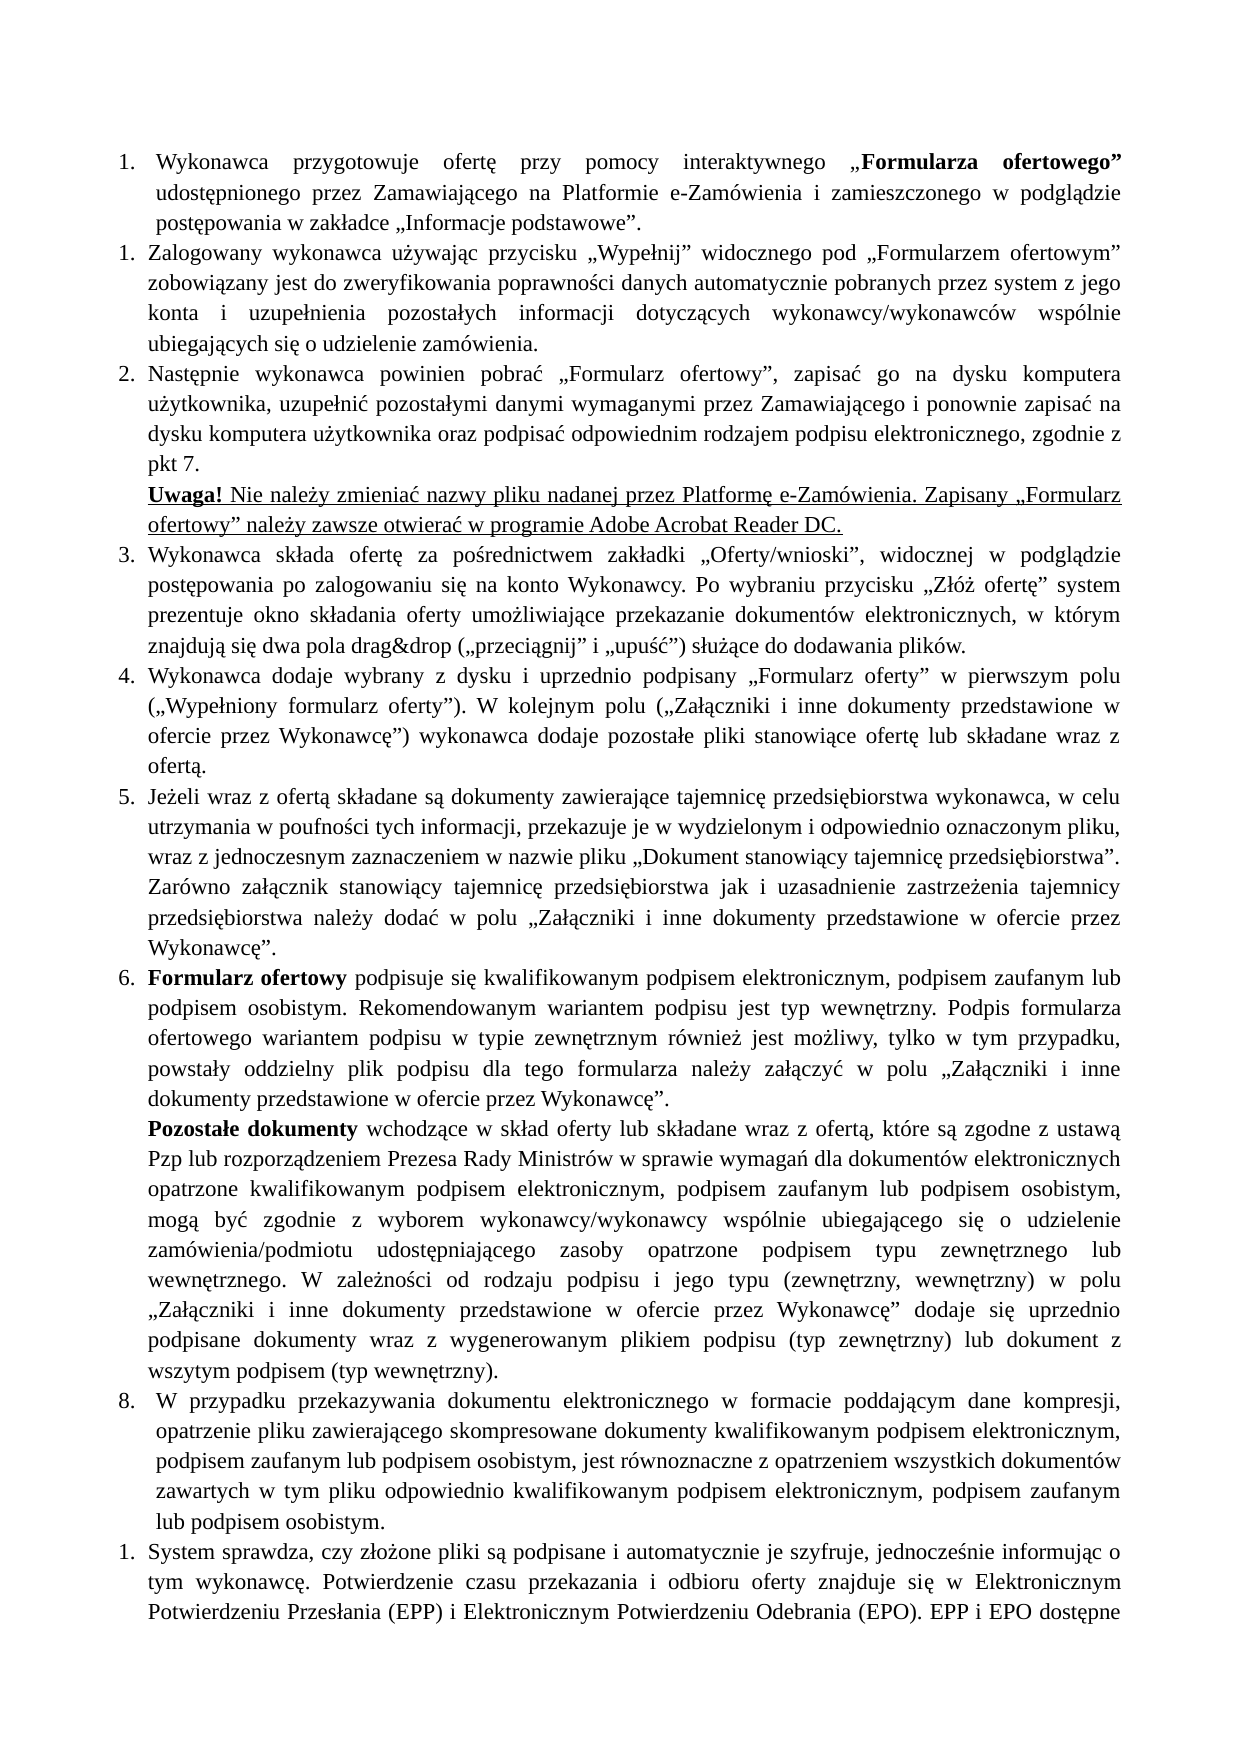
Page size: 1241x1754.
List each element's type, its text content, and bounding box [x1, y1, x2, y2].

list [118, 1538, 1122, 1625]
list W przypadku przekazywania dokumentu elektronicznego w formacie poddającym dane kompresji, opatrzenie pliku zawierającego skompresowane dokumenty kwalifikowanym podpisem elektronicznym, podpisem zaufanym lub podpisem osobistym, jest równoznaczne z opatrzeniem wszystkich dokumentów zawartych w tym pliku odpowiednio kwalifikowanym podpisem elektronicznym, podpisem zaufanym lub podpisem osobistym. [118, 1387, 1122, 1534]
text Uwaga! Nie należy zmieniać nazwy pliku nadanej przez Platformę e-Zamówienia. Zapisany „Formularz ofertowy” należy zawsze otwierać w programie Adobe Acrobat Reader DC. [148, 505, 1122, 537]
list Wykonawca przygotowuje ofertę przy pomocy interaktywnego „Formularza ofertowego” udostępnionego przez Zamawiającego na Platformie e-Zamówienia i zamieszczonego w podglądzie postępowania w zakładce „Informacje podstawowe”. [118, 148, 1122, 235]
list Następnie wykonawca powinien pobrać „Formularz ofertowy”, zapisać go na dysku komputera użytkownika, uzupełnić pozostałymi danymi wymaganymi przez Zamawiającego i ponownie zapisać na dysku komputera użytkownika oraz podpisać odpowiednim rodzajem podpisu elektronicznego, zgodnie z pkt 7. [118, 360, 1122, 477]
list Formularz ofertowy podpisuje się kwalifikowanym podpisem elektronicznym, podpisem zaufanym lub podpisem osobistym. Rekomendowanym wariantem podpisu jest typ wewnętrzny. Podpis formularza ofertowego wariantem podpisu w typie zewnętrznym również jest możliwy, tylko w tym przypadku, powstały oddzielny plik podpisu dla tego formularza należy załączyć w polu „Załączniki i inne dokumenty przedstawione w ofercie przez Wykonawcę”. [118, 964, 1122, 1111]
list Wykonawca dodaje wybrany z dysku i uprzednio podpisany „Formularz oferty” w pierwszym polu („Wypełniony formularz oferty”). W kolejnym polu („Załączniki i inne dokumenty przedstawione w ofercie przez Wykonawcę”) wykonawca dodaje pozostałe pliki stanowiące ofertę lub składane wraz z ofertą. [118, 662, 1122, 779]
text Uwaga! Nie należy zmieniać nazwy pliku nadanej przez Platformę e-Zamówienia. Zapisany „Formularz ofertowy” należy zawsze otwierać w programie Adobe Acrobat Reader DC. [148, 481, 1122, 504]
list Zalogowany wykonawca używając przycisku „Wypełnij” widocznego pod „Formularzem ofertowym” zobowiązany jest do zweryfikowania poprawności danych automatycznie pobranych przez system z jego konta i uzupełnienia pozostałych informacji dotyczących wykonawcy/wykonawców wspólnie ubiegających się o udzielenie zamówienia. [118, 239, 1122, 356]
list Wykonawca składa ofertę za pośrednictwem zakładki „Oferty/wnioski”, widocznej w podglądzie postępowania po zalogowaniu się na konto Wykonawcy. Po wybraniu przycisku „Złóż ofertę” system prezentuje okno składania oferty umożliwiające przekazanie dokumentów elektronicznych, w którym znajdują się dwa pola drag&drop („przeciągnij” i „upuść”) służące do dodawania plików. [118, 541, 1122, 658]
text Pozostałe dokumenty wchodzące w skład oferty lub składane wraz z ofertą, które są zgodne z ustawą Pzp lub rozporządzeniem Prezesa Rady Ministrów w sprawie wymagań dla dokumentów elektronicznych opatrzone kwalifikowanym podpisem elektronicznym, podpisem zaufanym lub podpisem osobistym, mogą być zgodnie z wyborem wykonawcy/wykonawcy wspólnie ubiegającego się o udzielenie zamówienia/podmiotu udostępniającego zasoby opatrzone podpisem typu zewnętrznego lub wewnętrznego. W zależności od rodzaju podpisu i jego typu (zewnętrzny, wewnętrzny) w polu „Załączniki i inne dokumenty przedstawione w ofercie przez Wykonawcę” dodaje się uprzednio podpisane dokumenty wraz z wygenerowanym plikiem podpisu (typ zewnętrzny) lub dokument z wszytym podpisem (typ wewnętrzny). [148, 1115, 1122, 1383]
list Jeżeli wraz z ofertą składane są dokumenty zawierające tajemnicę przedsiębiorstwa wykonawca, w celu utrzymania w poufności tych informacji, przekazuje je w wydzielonym i odpowiednio oznaczonym pliku, wraz z jednoczesnym zaznaczeniem w nazwie pliku „Dokument stanowiący tajemnicę przedsiębiorstwa”. Zarówno załącznik stanowiący tajemnicę przedsiębiorstwa jak i uzasadnienie zastrzeżenia tajemnicy przedsiębiorstwa należy dodać w polu „Załączniki i inne dokumenty przedstawione w ofercie przez Wykonawcę”. [118, 783, 1122, 960]
